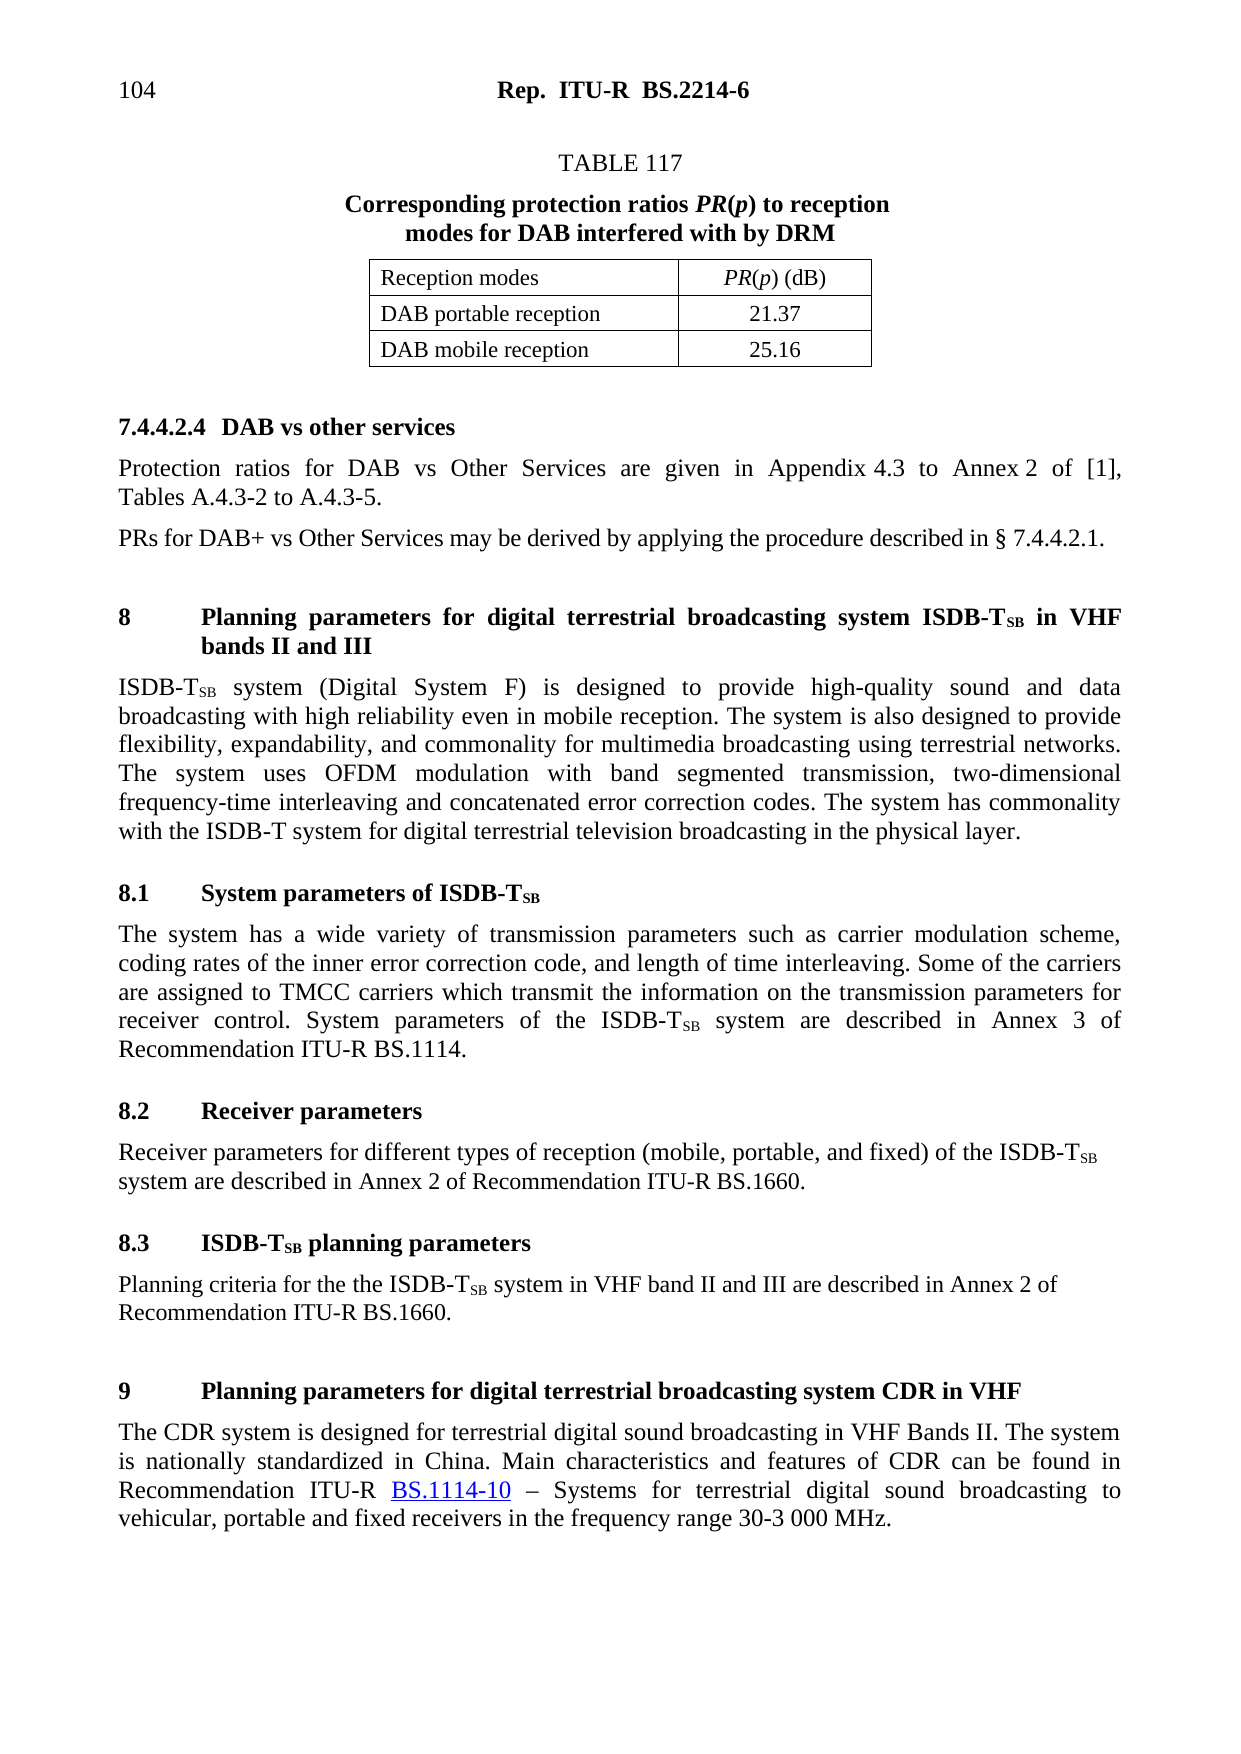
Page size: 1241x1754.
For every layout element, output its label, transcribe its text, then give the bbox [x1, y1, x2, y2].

subtitle 8.3 ISDB-TSB planning parameters [118, 1228, 1122, 1257]
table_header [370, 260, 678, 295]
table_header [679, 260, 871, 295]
subtitle 8.2 Receiver parameters [118, 1096, 1122, 1125]
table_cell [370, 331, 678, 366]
text Receiver parameters for different types of reception (mobile, portable, and fixed) of the ISDB-TSB system are described in Annex 2 of Recommendation ITU-R BS.1660. [118, 1137, 1122, 1195]
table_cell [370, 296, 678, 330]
subtitle 8.1 System parameters of ISDB-TSB [118, 878, 1122, 907]
text The system has a wide variety of transmission parameters such as carrier modulation scheme, coding rates of the inner error correction code, and length of time interleaving. Some of the carriers are assigned to TMCC carriers which transmit the information on the transmission parameters for receiver control. System parameters of the ISDB-TSB system are described in Annex 3 of Recommendation ITU-R BS.1114. [118, 919, 1122, 1063]
text Protection ratios for DAB vs Other Services are given in Appendix 4.3 to Annex 2 of [1], Tables A.4.3-2 to A.4.3-5. [118, 453, 1122, 511]
text The CDR system is designed for terrestrial digital sound broadcasting in VHF Bands II. The system is nationally standardized in China. Main characteristics and features of CDR can be found in Recommendation ITU-R BS.1114-10 – Systems for terrestrial digital sound broadcasting to vehicular, portable and fixed receivers in the frequency range 30-3 000 MHz. [118, 1417, 1122, 1532]
text PRs for DAB+ vs Other Services may be derived by applying the procedure described in § 7.4.4.2.1. [118, 523, 1122, 552]
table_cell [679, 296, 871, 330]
text TABLE 117 [118, 148, 1122, 176]
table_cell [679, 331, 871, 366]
subtitle 8 Planning parameters for digital terrestrial broadcasting system ISDB-TSB in VHF bands II and III [118, 602, 1122, 659]
title Corresponding protection ratios PR(p) to reception modes for DAB interfered with by DRM [118, 189, 1122, 246]
text Planning criteria for the the ISDB-TSB system in VHF band II and III are described in Annex 2 of Recommendation ITU-R BS.1660. [118, 1269, 1122, 1326]
subtitle 7.4.4.2.4 DAB vs other services [118, 412, 1122, 441]
subtitle 9 Planning parameters for digital terrestrial broadcasting system CDR in VHF [118, 1376, 1122, 1405]
text ISDB-TSB system (Digital System F) is designed to provide high-quality sound and data broadcasting with high reliability even in mobile reception. The system is also designed to provide flexibility, expandability, and commonality for multimedia broadcasting using terrestrial networks. The system uses OFDM modulation with band segmented transmission, two-dimensional frequency-time interleaving and concatenated error correction codes. The system has commonality with the ISDB-T system for digital terrestrial television broadcasting in the physical layer. [118, 672, 1122, 844]
